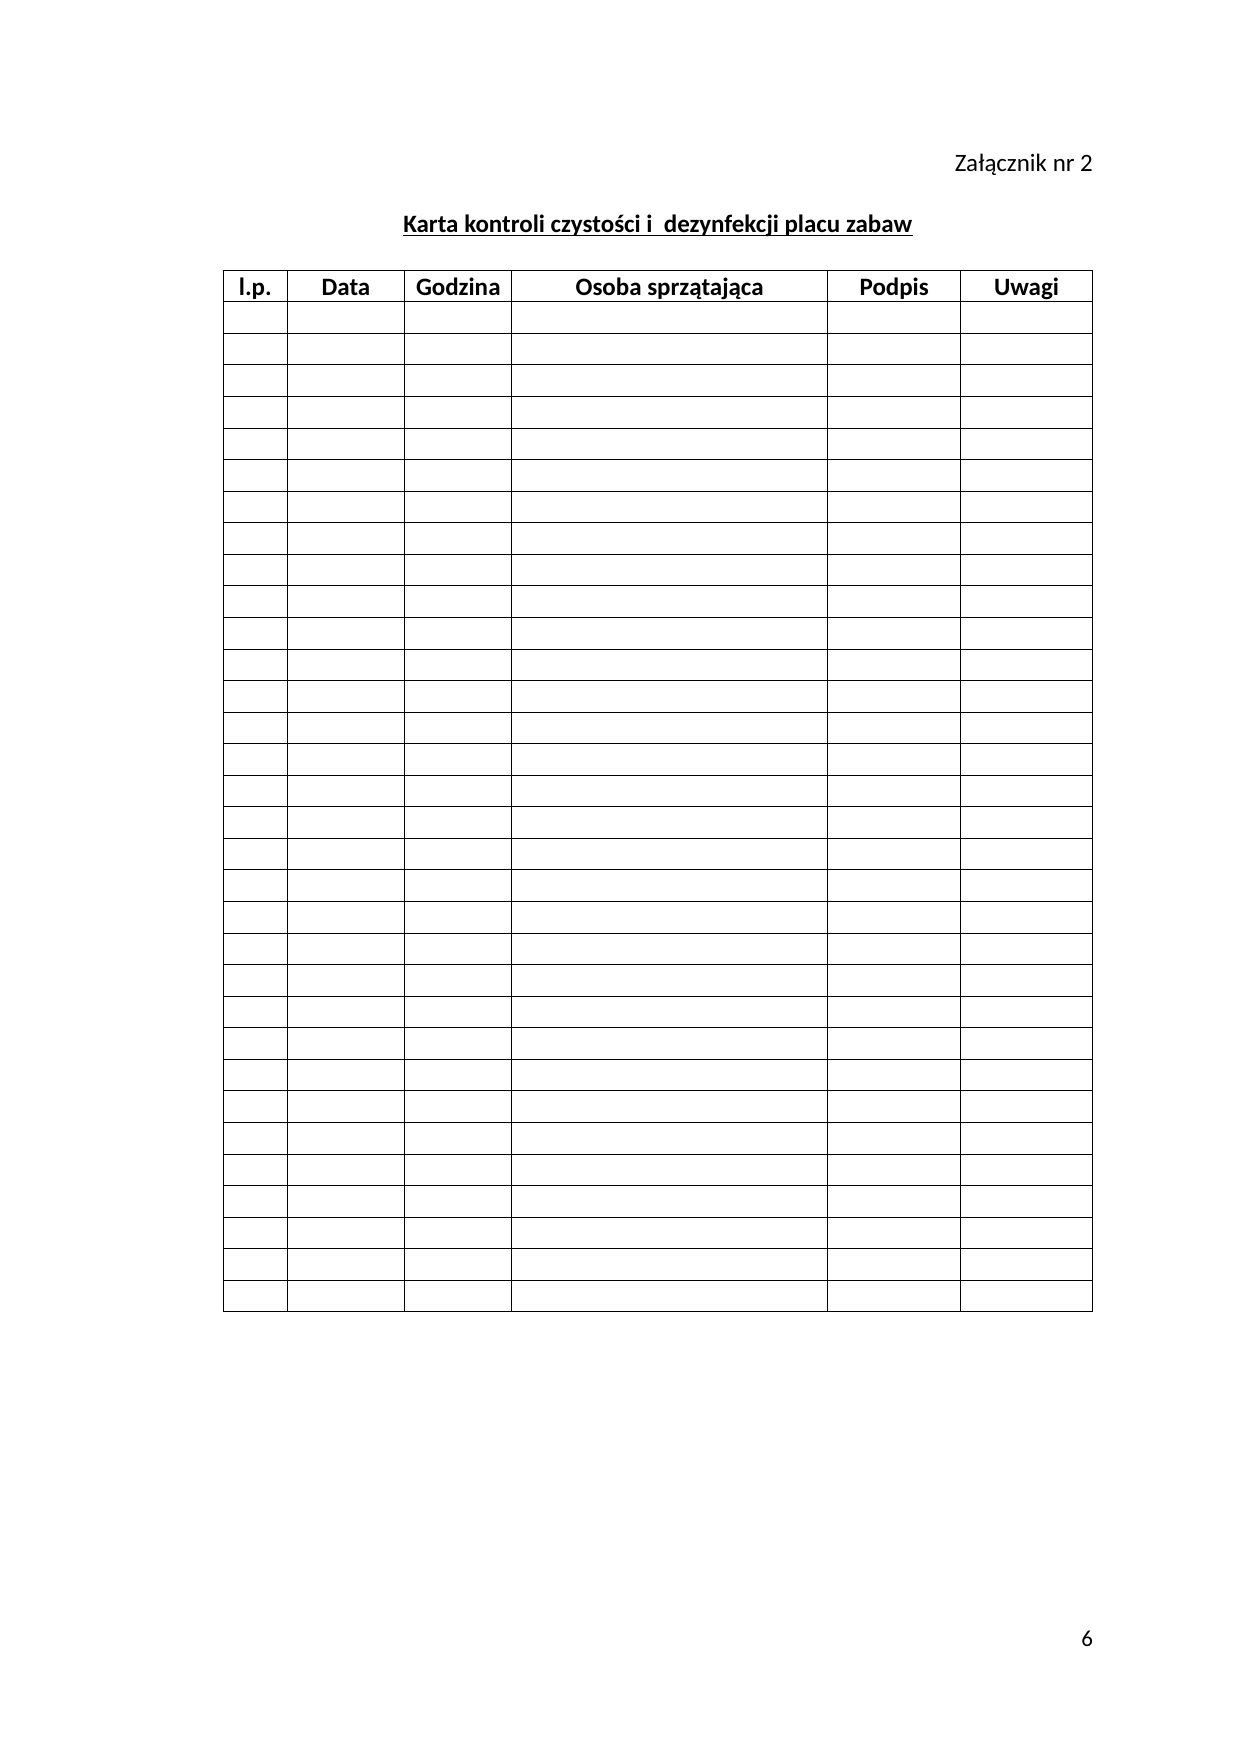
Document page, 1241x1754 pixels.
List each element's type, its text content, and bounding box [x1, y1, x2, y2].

table_cell [828, 1091, 960, 1122]
table_cell [512, 934, 827, 964]
table_cell [961, 965, 1092, 996]
table_cell [961, 397, 1092, 427]
table_cell [828, 1060, 960, 1090]
table_cell [512, 870, 827, 901]
table_cell [512, 555, 827, 585]
table_cell [828, 776, 960, 806]
table_cell [288, 1186, 404, 1217]
table_cell [288, 1123, 404, 1153]
table_header Uwagi [961, 271, 1092, 301]
table_cell [288, 744, 404, 775]
table_cell [961, 586, 1092, 617]
table_cell [512, 1281, 827, 1311]
table_cell [288, 397, 404, 427]
table_header l.p. [224, 271, 287, 301]
table_cell [405, 460, 511, 491]
table_cell [961, 492, 1092, 522]
table_cell [512, 807, 827, 838]
table_cell [405, 1028, 511, 1059]
table_cell [288, 1060, 404, 1090]
table_cell [828, 1028, 960, 1059]
table_cell [512, 1123, 827, 1153]
table_cell [828, 807, 960, 838]
table_cell [224, 1060, 287, 1090]
table_cell [828, 523, 960, 554]
table_cell [224, 618, 287, 648]
table_cell [405, 997, 511, 1027]
table_cell [288, 713, 404, 743]
table_cell [961, 365, 1092, 396]
table_cell [288, 997, 404, 1027]
table_header Podpis [828, 271, 960, 301]
table_cell [405, 1218, 511, 1248]
table_cell [828, 429, 960, 459]
table_cell [828, 397, 960, 427]
text Karta kontroli czystości i dezynfekcji placu zabaw [223, 209, 1093, 239]
table_cell [828, 839, 960, 869]
table_cell [961, 1091, 1092, 1122]
table_cell [512, 1186, 827, 1217]
table_cell [224, 744, 287, 775]
table_cell [961, 776, 1092, 806]
table_cell [288, 618, 404, 648]
table_cell [961, 555, 1092, 585]
table_cell [961, 839, 1092, 869]
table_header Osoba sprzątająca [512, 271, 827, 301]
table_cell [288, 1218, 404, 1248]
table_cell [405, 492, 511, 522]
table_cell [405, 555, 511, 585]
table_cell [405, 807, 511, 838]
table_cell [224, 429, 287, 459]
table_cell [828, 902, 960, 932]
table_cell [224, 1123, 287, 1153]
table_cell [224, 902, 287, 932]
table_cell [288, 460, 404, 491]
table_cell [405, 365, 511, 396]
table_cell [512, 334, 827, 364]
table_cell [828, 870, 960, 901]
table_cell [512, 492, 827, 522]
table_cell [224, 870, 287, 901]
table_cell [828, 460, 960, 491]
table_cell [288, 586, 404, 617]
table_cell [961, 807, 1092, 838]
table_cell [405, 650, 511, 680]
table_cell [512, 1218, 827, 1248]
table_cell [288, 1155, 404, 1185]
table_cell [224, 365, 287, 396]
table_cell [288, 365, 404, 396]
table_cell [405, 302, 511, 333]
table_cell [961, 302, 1092, 333]
table_cell [224, 776, 287, 806]
table_cell [961, 1155, 1092, 1185]
table_cell [961, 870, 1092, 901]
table_cell [512, 776, 827, 806]
table_cell [828, 1281, 960, 1311]
table_cell [288, 934, 404, 964]
table_cell [512, 1028, 827, 1059]
table_cell [512, 365, 827, 396]
table_cell [512, 429, 827, 459]
table_cell [512, 681, 827, 712]
table_cell [828, 1186, 960, 1217]
table_cell [828, 997, 960, 1027]
table_cell [961, 934, 1092, 964]
table_cell [288, 870, 404, 901]
table_cell [828, 365, 960, 396]
table_cell [828, 713, 960, 743]
table_cell [405, 1281, 511, 1311]
text Załącznik nr 2 [223, 148, 1093, 178]
table_cell [224, 334, 287, 364]
table_cell [512, 965, 827, 996]
table_cell [961, 997, 1092, 1027]
table_cell [512, 650, 827, 680]
table_cell [512, 997, 827, 1027]
table_cell [224, 650, 287, 680]
table_cell [224, 1186, 287, 1217]
table_cell [224, 586, 287, 617]
table_cell [512, 1091, 827, 1122]
table_cell [961, 618, 1092, 648]
table_cell [224, 965, 287, 996]
table_cell [405, 934, 511, 964]
table_cell [828, 492, 960, 522]
table_cell [828, 334, 960, 364]
table_cell [405, 902, 511, 932]
table_cell [288, 523, 404, 554]
table_cell [288, 1249, 404, 1280]
table_cell [828, 1123, 960, 1153]
table_cell [405, 839, 511, 869]
table_cell [224, 1218, 287, 1248]
table_cell [224, 523, 287, 554]
table_cell [405, 776, 511, 806]
table_cell [961, 1249, 1092, 1280]
table_cell [288, 965, 404, 996]
table_cell [405, 1155, 511, 1185]
table_cell [828, 1155, 960, 1185]
table_cell [224, 997, 287, 1027]
table_cell [288, 650, 404, 680]
table_cell [224, 555, 287, 585]
table_cell [512, 713, 827, 743]
table_cell [828, 650, 960, 680]
table_cell [961, 1186, 1092, 1217]
table_cell [828, 1249, 960, 1280]
table_cell [405, 713, 511, 743]
table_cell [405, 1123, 511, 1153]
table_cell [961, 334, 1092, 364]
table_cell [512, 839, 827, 869]
table_cell [288, 902, 404, 932]
table_cell [961, 460, 1092, 491]
table_cell [405, 965, 511, 996]
table_cell [961, 744, 1092, 775]
table_cell [828, 618, 960, 648]
table_cell [828, 1218, 960, 1248]
table_cell [828, 681, 960, 712]
table_cell [224, 934, 287, 964]
table_cell [288, 334, 404, 364]
table_cell [512, 397, 827, 427]
table_cell [405, 1186, 511, 1217]
table_cell [224, 302, 287, 333]
table_cell [224, 681, 287, 712]
table_header Godzina [405, 271, 511, 301]
table_cell [961, 713, 1092, 743]
table_cell [405, 681, 511, 712]
table_cell [288, 681, 404, 712]
table_cell [224, 1281, 287, 1311]
table_cell [961, 523, 1092, 554]
table_cell [288, 302, 404, 333]
table_cell [224, 492, 287, 522]
table_cell [828, 744, 960, 775]
table_cell [405, 334, 511, 364]
table_cell [224, 1028, 287, 1059]
table_cell [224, 1091, 287, 1122]
table_cell [405, 618, 511, 648]
table_cell [828, 586, 960, 617]
table_cell [405, 397, 511, 427]
table_cell [961, 1123, 1092, 1153]
table_cell [288, 555, 404, 585]
table_cell [512, 744, 827, 775]
table_cell [961, 650, 1092, 680]
table_cell [961, 1218, 1092, 1248]
table_cell [405, 1249, 511, 1280]
table_cell [224, 713, 287, 743]
table_cell [961, 1281, 1092, 1311]
table_cell [405, 1091, 511, 1122]
table_cell [224, 460, 287, 491]
table_cell [961, 1028, 1092, 1059]
table_cell [512, 1249, 827, 1280]
table_cell [288, 1091, 404, 1122]
table_cell [288, 1281, 404, 1311]
table_cell [405, 744, 511, 775]
table_cell [405, 586, 511, 617]
table_cell [405, 429, 511, 459]
table_cell [405, 870, 511, 901]
table_cell [224, 397, 287, 427]
table_cell [512, 460, 827, 491]
table_cell [405, 1060, 511, 1090]
table_cell [512, 1155, 827, 1185]
table_cell [224, 839, 287, 869]
table_cell [512, 586, 827, 617]
table_cell [512, 523, 827, 554]
table_cell [961, 429, 1092, 459]
table_cell [961, 902, 1092, 932]
table_cell [224, 807, 287, 838]
table_cell [512, 902, 827, 932]
table_cell [961, 681, 1092, 712]
table_cell [288, 776, 404, 806]
table_cell [288, 807, 404, 838]
table_cell [828, 555, 960, 585]
table_cell [288, 429, 404, 459]
table_cell [512, 618, 827, 648]
table_cell [512, 302, 827, 333]
table_cell [405, 523, 511, 554]
table_cell [828, 965, 960, 996]
table_cell [224, 1249, 287, 1280]
table_cell [288, 492, 404, 522]
table_cell [512, 1060, 827, 1090]
table_cell [288, 839, 404, 869]
table_cell [828, 934, 960, 964]
table_cell [224, 1155, 287, 1185]
table_cell [828, 302, 960, 333]
table_cell [288, 1028, 404, 1059]
table_cell [961, 1060, 1092, 1090]
table_header Data [288, 271, 404, 301]
